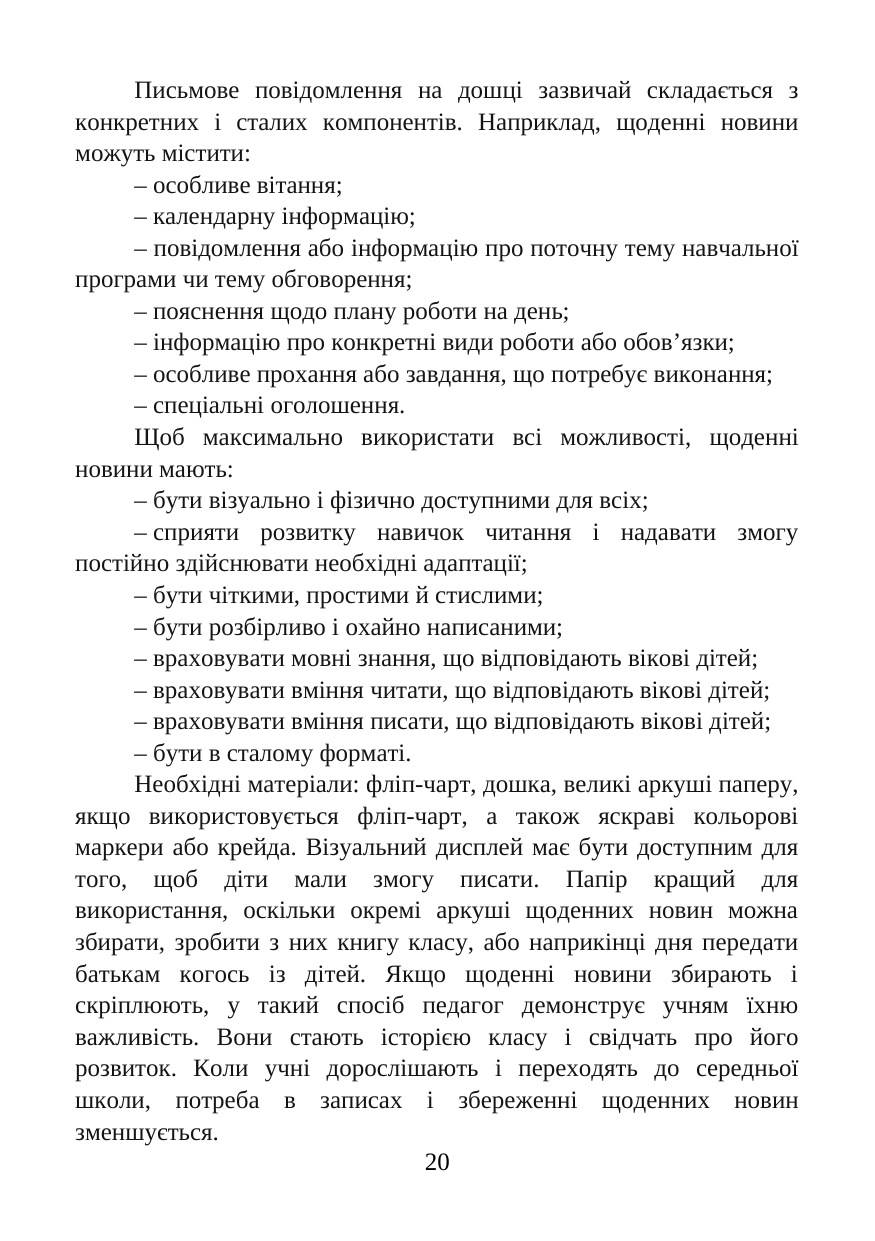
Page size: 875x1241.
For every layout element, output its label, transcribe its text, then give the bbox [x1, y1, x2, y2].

text – пояснення щодо плану роботи на день; [75, 296, 799, 325]
text – календарну інформацію; [75, 201, 799, 230]
text – враховувати вміння читати, що відповідають вікові дітей; [75, 675, 799, 703]
text – сприяти розвитку навичок читання і надавати змогу постійно здійснювати необхідні адаптації; [75, 517, 799, 577]
text – повідомлення або інформацію про поточну тему навчальної програми чи тему обговорення; [75, 233, 799, 293]
text – бути розбірливо і охайно написаними; [75, 612, 799, 640]
text – враховувати мовні знання, що відповідають вікові дітей; [75, 643, 799, 672]
text – особливе прохання або завдання, що потребує виконання; [75, 359, 799, 388]
text – спеціальні оголошення. [75, 391, 799, 419]
text Необхідні матеріали: фліп-чарт, дошка, великі аркуші паперу, якщо використовується фліп-чарт, а також яскраві кольорові маркери або крейда. Візуальний дисплей має бути доступним для того, щоб діти мали змогу писати. Папір кращий для використання, оскільки окремі аркуші щоденних новин можна збирати, зробити з них книгу класу, або наприкінці дня передати батькам когось із дітей. Якщо щоденні новини збирають і скріплюють, у такий спосіб педагог демонструє учням їхню важливість. Вони стають історією класу і свідчать про його розвиток. Коли учні дорослішають і переходять до середньої школи, потреба в записах і збереженні щоденних новин зменшується. [75, 769, 799, 1145]
text Письмове повідомлення на дошці зазвичай складається з конкретних і сталих компонентів. Наприклад, щоденні новини можуть містити: [75, 75, 799, 167]
text – бути візуально і фізично доступними для всіх; [75, 485, 799, 514]
text – бути в сталому форматі. [75, 738, 799, 767]
text – враховувати вміння писати, що відповідають вікові дітей; [75, 706, 799, 735]
text Щоб максимально використати всі можливості, щоденні новини мають: [75, 422, 799, 482]
text – інформацію про конкретні види роботи або обов’язки; [75, 327, 799, 356]
text – бути чіткими, простими й стислими; [75, 580, 799, 609]
text – особливе вітання; [75, 170, 799, 198]
